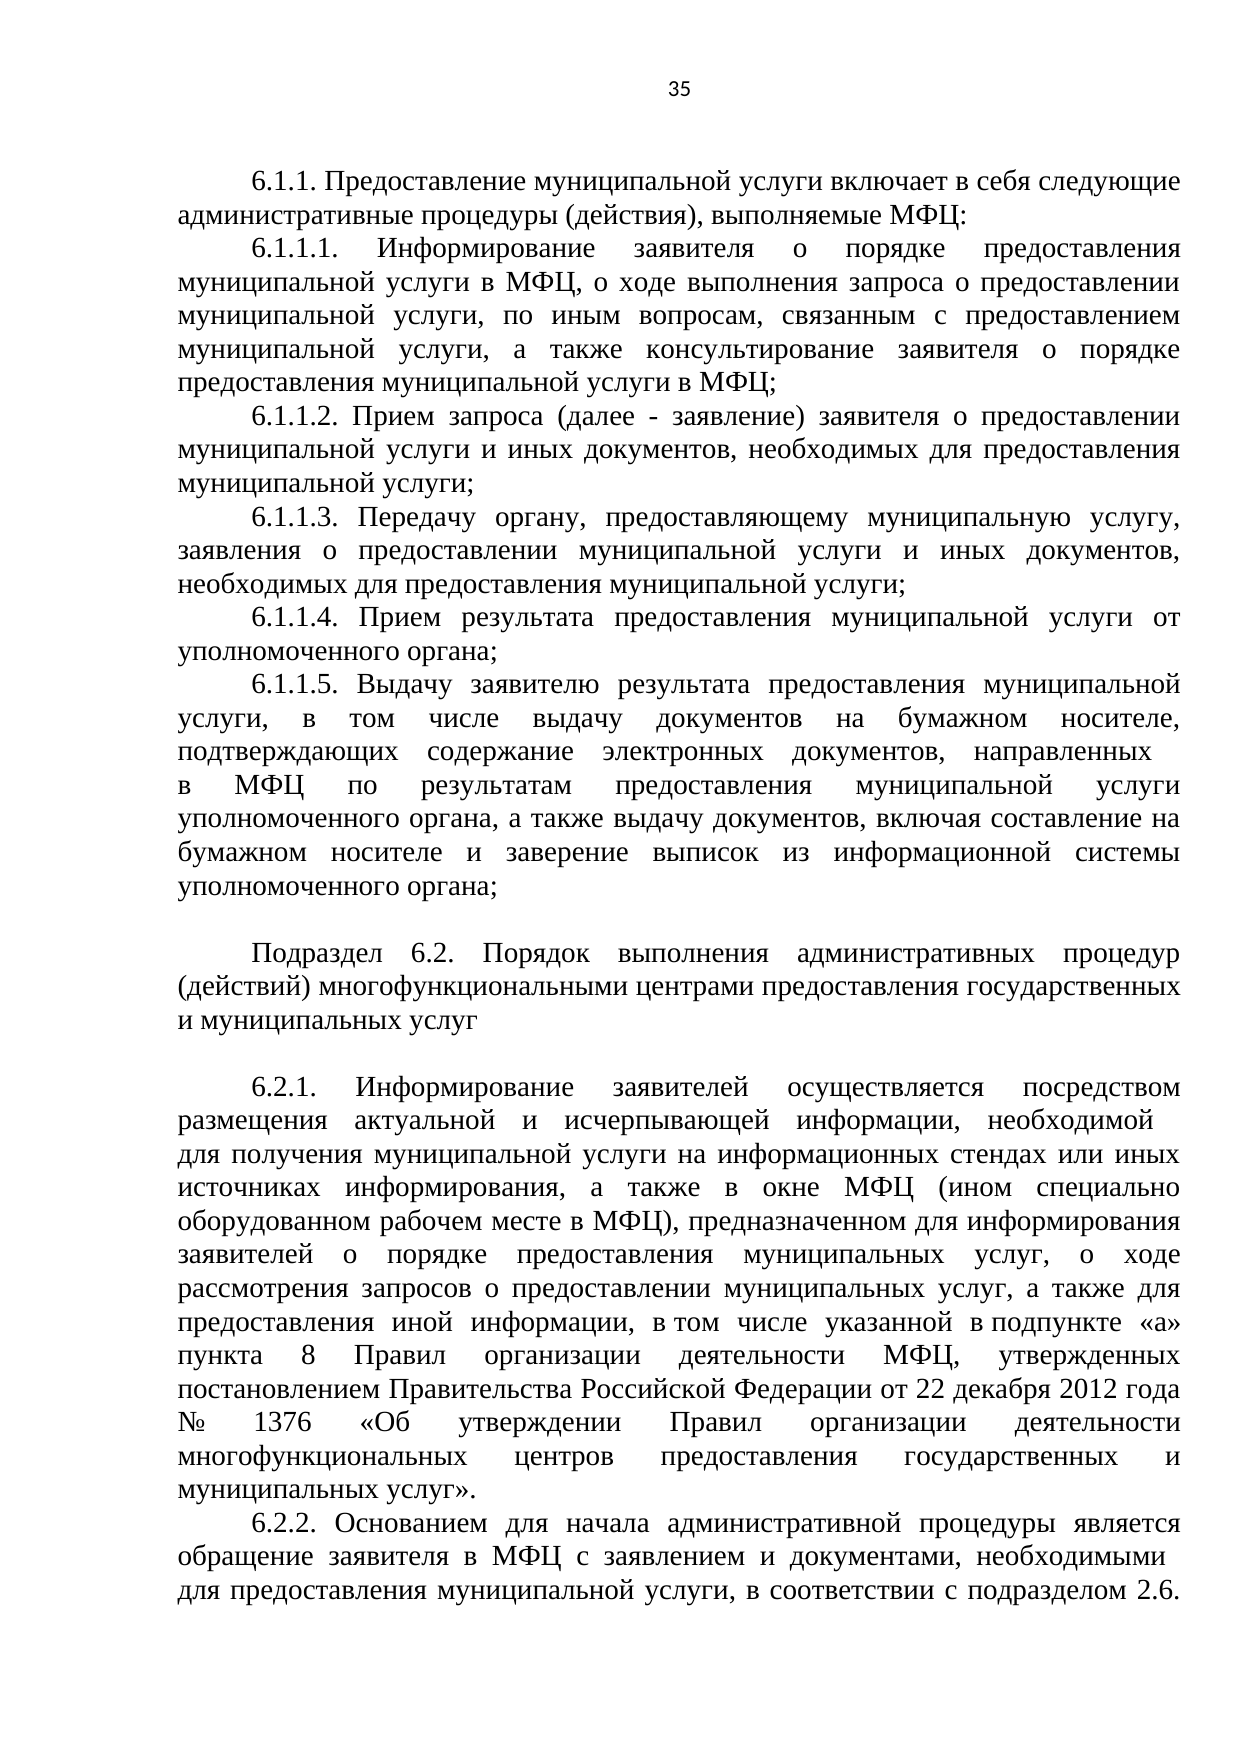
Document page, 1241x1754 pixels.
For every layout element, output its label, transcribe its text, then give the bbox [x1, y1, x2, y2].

text 6.1.1.2. Прием запроса (далее - заявление) заявителя о предоставлении муниципальной услуги и иных документов, необходимых для предоставления муниципальной услуги; [177, 398, 1181, 499]
text 6.2.1. Информирование заявителей осуществляется посредством размещения актуальной и исчерпывающей информации, необходимой для получения муниципальной услуги на информационных стендах или иных источниках информирования, а также в окне МФЦ (ином специально оборудованном рабочем месте в МФЦ), предназначенном для информирования заявителей о порядке предоставления муниципальных услуг, о ходе рассмотрения запросов о предоставлении муниципальных услуг, а также для предоставления иной информации, в том числе указанной в подпункте «а» пункта 8 Правил организации деятельности МФЦ, утвержденных постановлением Правительства Российской Федерации от 22 декабря 2012 года № 1376 «Об утверждении Правил организации деятельности многофункциональных центров предоставления государственных и муниципальных услуг». [177, 1069, 1181, 1505]
text 6.1.1.1. Информирование заявителя о порядке предоставления муниципальной услуги в МФЦ, о ходе выполнения запроса о предоставлении муниципальной услуги, по иным вопросам, связанным с предоставлением муниципальной услуги, а также консультирование заявителя о порядке предоставления муниципальной услуги в МФЦ; [177, 230, 1181, 398]
text 6.1.1.3. Передачу органу, предоставляющему муниципальную услугу, заявления о предоставлении муниципальной услуги и иных документов, необходимых для предоставления муниципальной услуги; [177, 499, 1181, 599]
text 6.1.1. Предоставление муниципальной услуги включает в себя следующие административные процедуры (действия), выполняемые МФЦ: [177, 163, 1181, 230]
text 6.1.1.5. Выдачу заявителю результата предоставления муниципальной услуги, в том числе выдачу документов на бумажном носителе, подтверждающих содержание электронных документов, направленных в МФЦ по результатам предоставления муниципальной услуги уполномоченного органа, а также выдачу документов, включая составление на бумажном носителе и заверение выписок из информационной системы уполномоченного органа; [177, 666, 1181, 901]
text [177, 1505, 1181, 1606]
text 6.1.1.4. Прием результата предоставления муниципальной услуги от уполномоченного органа; [177, 599, 1181, 666]
text Подраздел 6.2. Порядок выполнения административных процедур (действий) многофункциональными центрами предоставления государственных и муниципальных услуг [177, 935, 1181, 1035]
